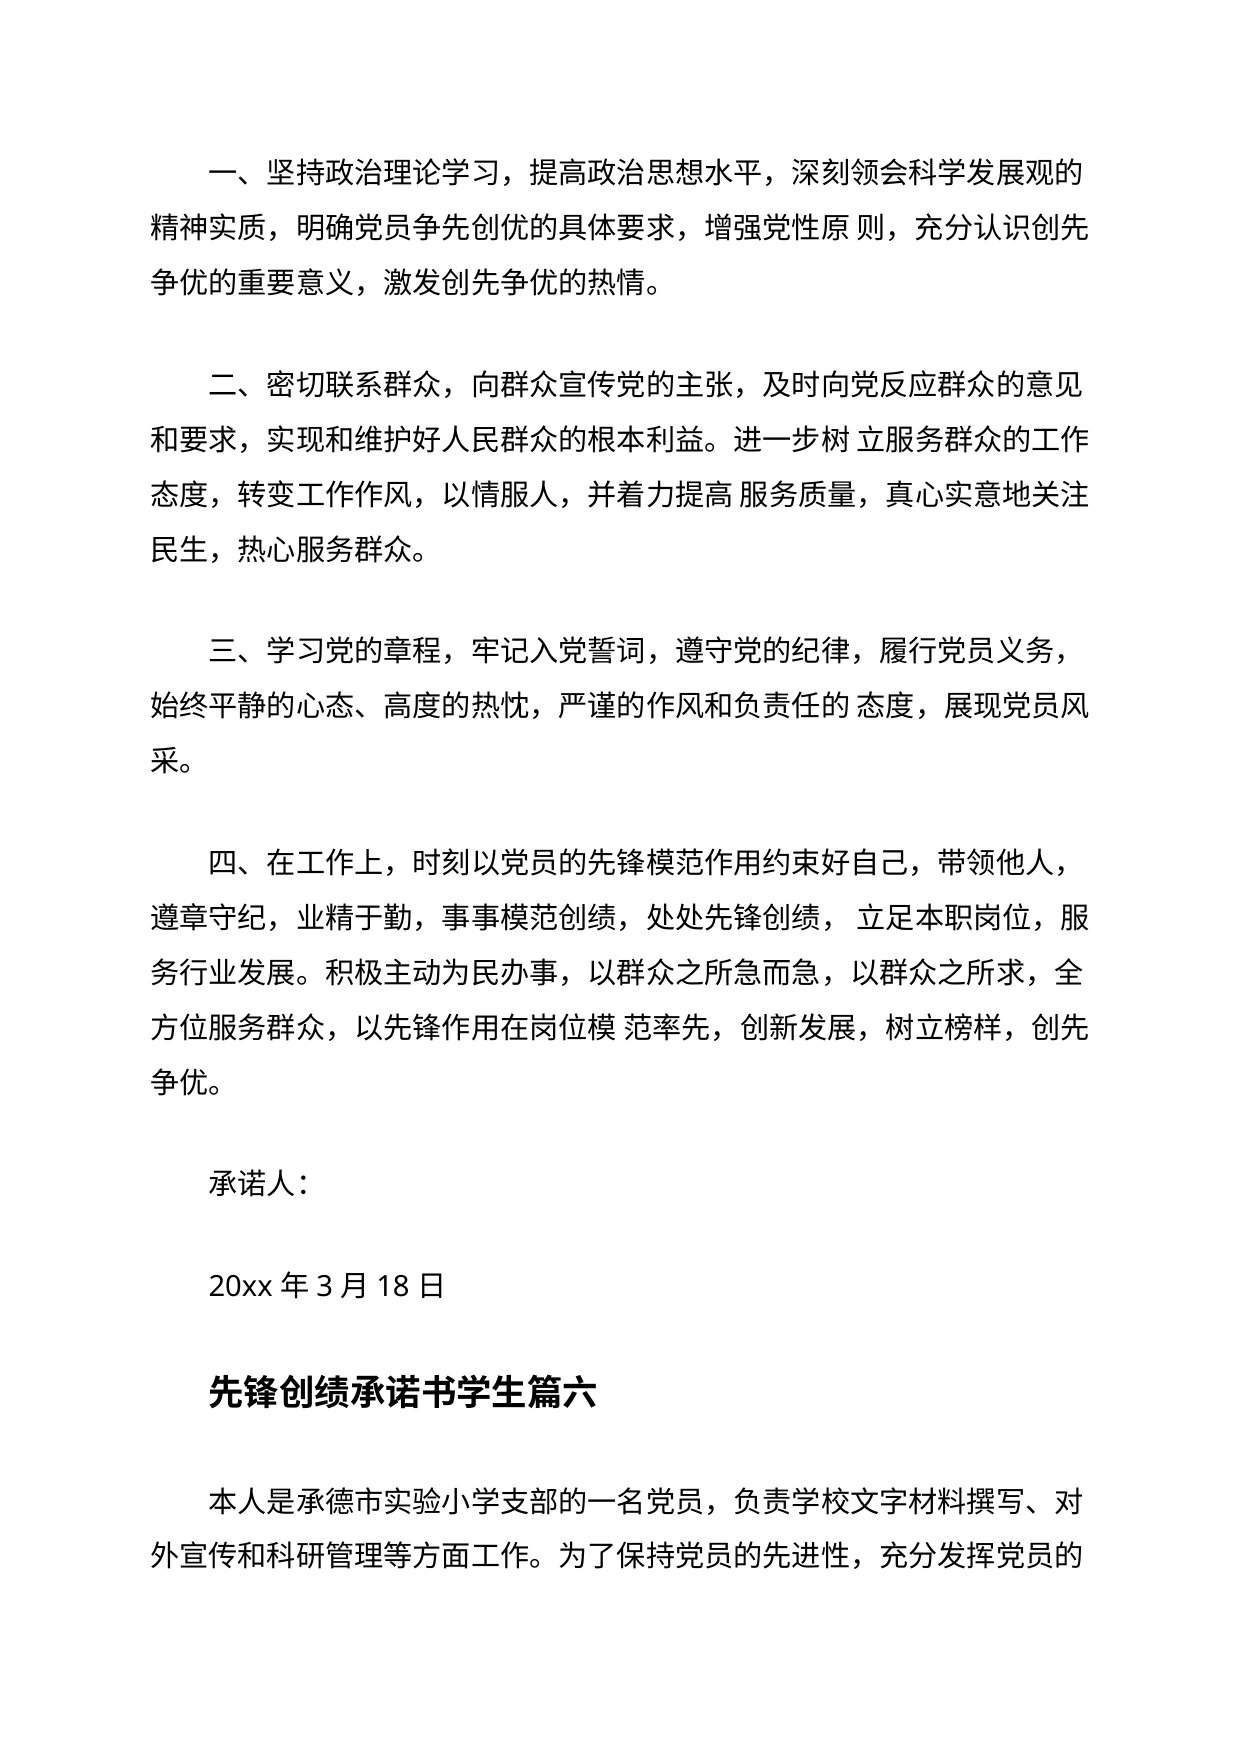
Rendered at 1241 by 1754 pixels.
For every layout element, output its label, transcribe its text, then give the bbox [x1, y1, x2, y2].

text 四、在工作上，时刻以党员的先锋模范作用约束好自己，带领他人，遵章守纪，业精于勤，事事模范创绩，处处先锋创绩， 立足本职岗位，服务行业发展。积极主动为民办事，以群众之所急而急，以群众之所求，全方位服务群众，以先锋作用在岗位模 范率先，创新发展，树立榜样，创先争优。 [150, 839, 1090, 1101]
text 承诺人： [150, 1161, 1090, 1203]
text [150, 1478, 1090, 1575]
text 先锋创绩承诺书学生篇六 [150, 1365, 1090, 1416]
text 三、学习党的章程，牢记入党誓词，遵守党的纪律，履行党员义务，始终平静的心态、高度的热忱，严谨的作风和负责任的 态度，展现党员风采。 [150, 628, 1090, 780]
text 20xx 年 3 月 18 日 [150, 1263, 1090, 1305]
text 一、坚持政治理论学习，提高政治思想水平，深刻领会科学发展观的精神实质，明确党员争先创优的具体要求，增强党性原 则，充分认识创先争优的重要意义，激发创先争优的热情。 [150, 150, 1090, 302]
text 二、密切联系群众，向群众宣传党的主张，及时向党反应群众的意见和要求，实现和维护好人民群众的根本利益。进一步树 立服务群众的工作态度，转变工作作风，以情服人，并着力提高 服务质量，真心实意地关注民生，热心服务群众。 [150, 362, 1090, 568]
